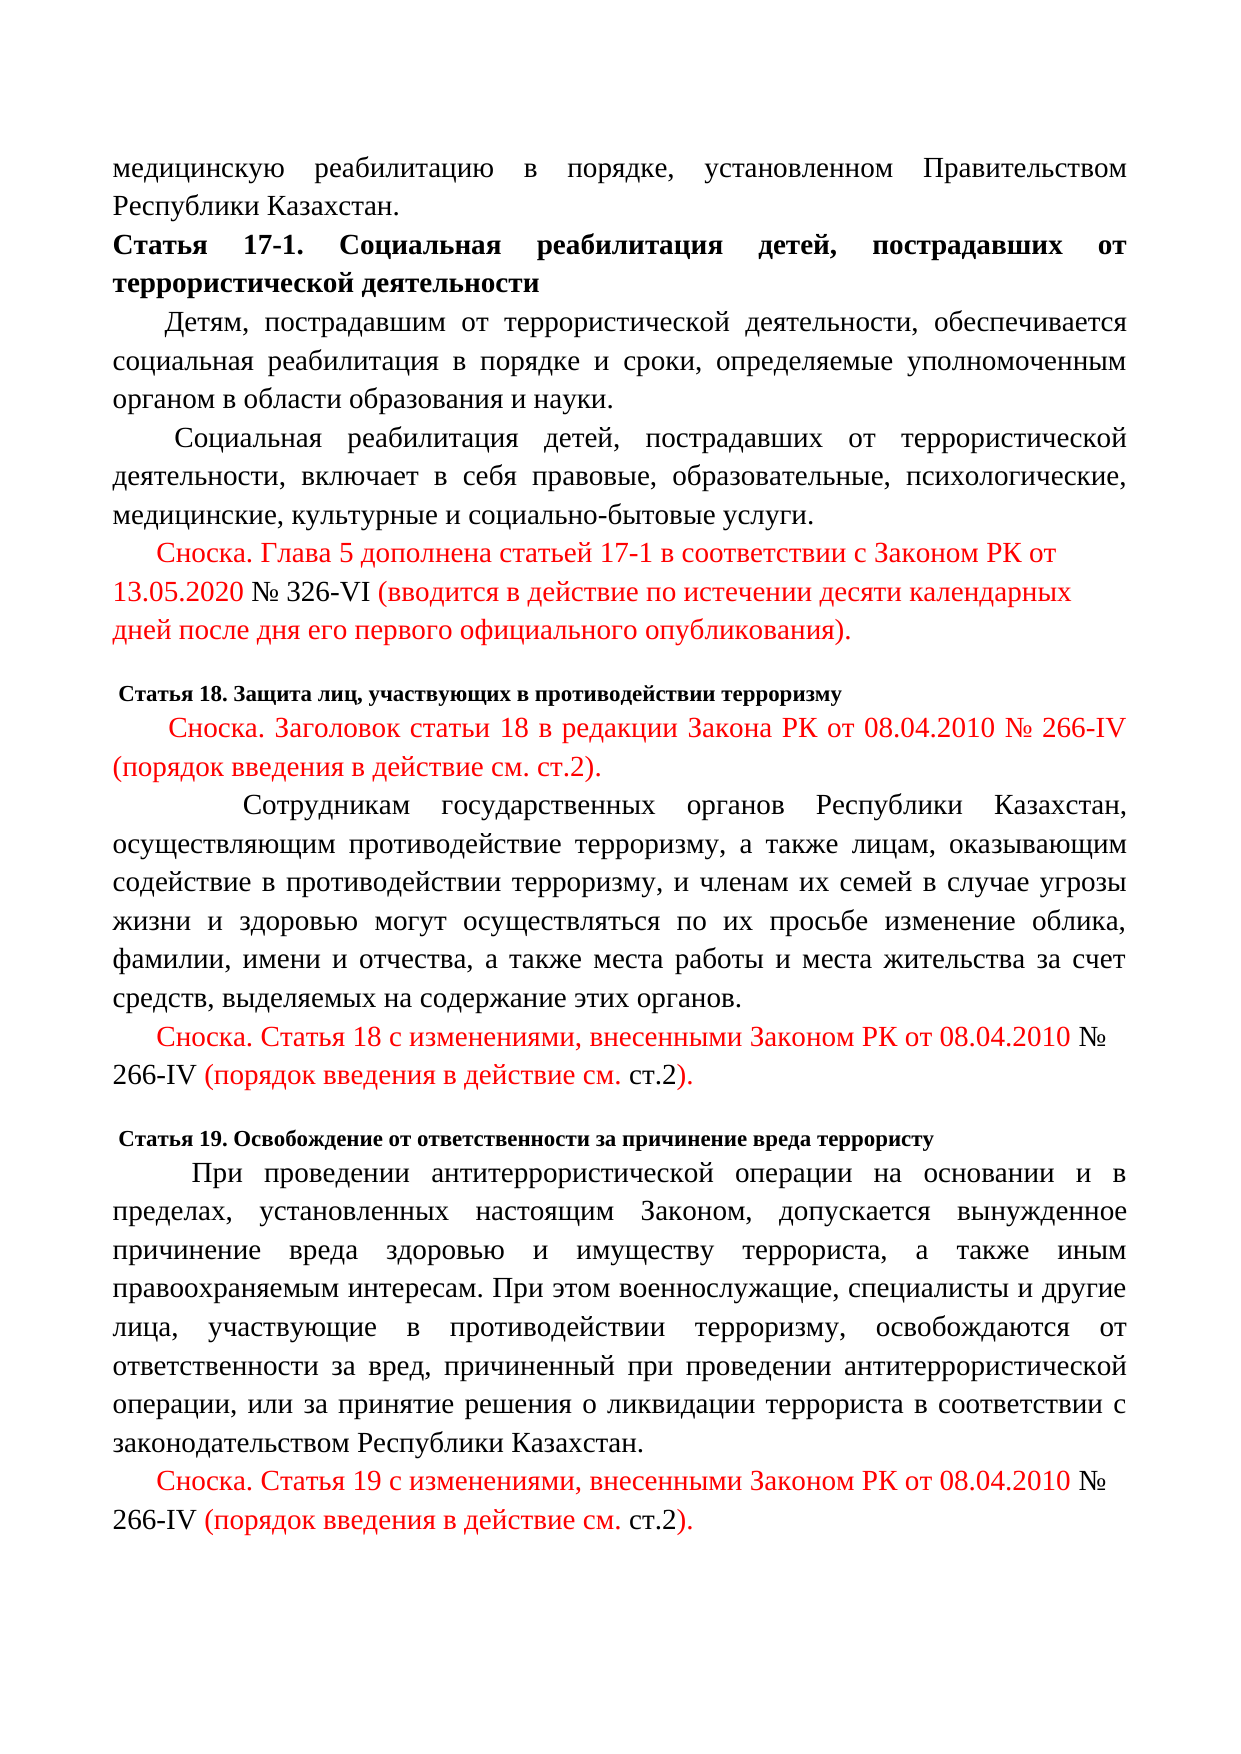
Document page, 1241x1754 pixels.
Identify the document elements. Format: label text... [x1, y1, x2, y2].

text Детям, пострадавшим от террористической деятельности, обеспечивается социальная реабилитация в порядке и сроки, определяемые уполномоченным органом в области образования и науки. [112, 304, 1128, 415]
text Сноска. Глава 5 дополнена статьей 17-1 в соответствии с Законом РК от 13.05.2020 № 326-VІ (вводится в действие по истечении десяти календарных дней после дня его первого официального опубликования). [112, 535, 1128, 676]
text Сотрудникам государственных органов Республики Казахстан, осуществляющим противодействие терроризму, а также лицам, оказывающим содействие в противодействии терроризму, и членам их семей в случае угрозы жизни и здоровью могут осуществляться по их просьбе изменение облика, фамилии, имени и отчества, а также места работы и места жительства за счет средств, выделяемых на содержание этих органов. [112, 787, 1128, 1014]
text Сноска. Статья 19 с изменениями, внесенными Законом РК от 08.04.2010 № 266-IV (порядок введения в действие см. ст.2). [112, 1463, 1128, 1566]
text Статья 18. Защита лиц, участвующих в противодействии терроризму [112, 680, 1128, 706]
text Социальная реабилитация детей, пострадавших от террористической деятельности, включает в себя правовые, образовательные, психологические, медицинские, культурные и социально-бытовые услуги. [112, 420, 1128, 530]
text Статья 17-1. Социальная реабилитация детей, пострадавших от террористической деятельности [112, 227, 1128, 299]
text Статья 19. Освобождение от ответственности за причинение вреда террористу [112, 1125, 1128, 1151]
text Сноска. Статья 18 с изменениями, внесенными Законом РК от 08.04.2010 № 266-IV (порядок введения в действие см. ст.2). [112, 1019, 1128, 1121]
text Сноска. Заголовок статьи 18 в редакции Закона РК от 08.04.2010 № 266-IV (порядок введения в действие см. ст.2). [112, 710, 1128, 782]
